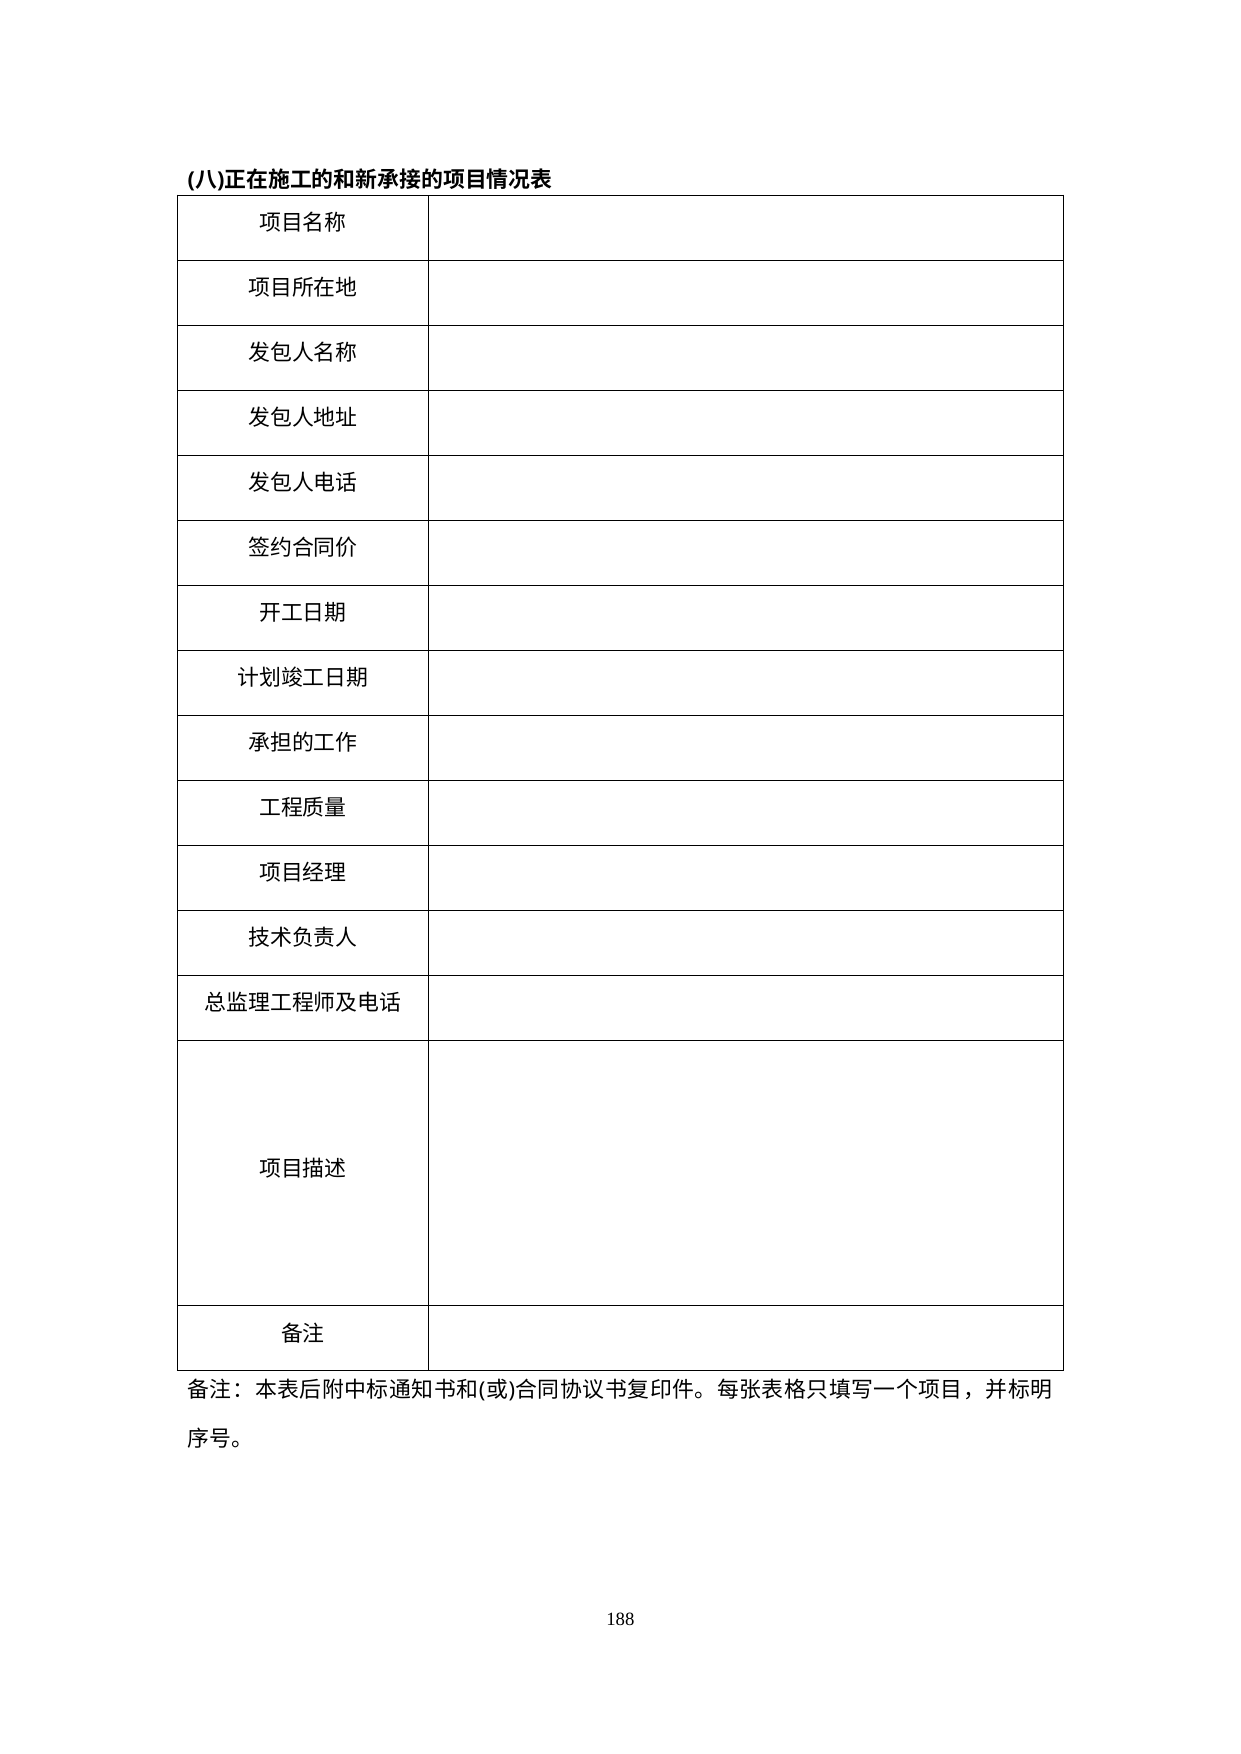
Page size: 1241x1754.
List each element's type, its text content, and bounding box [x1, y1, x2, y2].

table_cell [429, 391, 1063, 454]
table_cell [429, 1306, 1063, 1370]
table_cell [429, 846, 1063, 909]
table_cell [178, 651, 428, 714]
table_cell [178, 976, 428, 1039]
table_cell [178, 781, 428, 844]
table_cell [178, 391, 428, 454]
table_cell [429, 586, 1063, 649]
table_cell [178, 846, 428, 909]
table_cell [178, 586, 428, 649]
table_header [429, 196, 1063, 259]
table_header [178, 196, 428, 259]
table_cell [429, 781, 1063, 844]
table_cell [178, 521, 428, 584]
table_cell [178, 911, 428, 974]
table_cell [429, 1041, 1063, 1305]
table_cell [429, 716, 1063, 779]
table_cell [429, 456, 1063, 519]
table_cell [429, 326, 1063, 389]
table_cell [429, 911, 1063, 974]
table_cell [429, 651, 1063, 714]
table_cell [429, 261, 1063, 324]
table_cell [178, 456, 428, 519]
text (八)正在施工的和新承接的项目情况表 [187, 162, 1053, 194]
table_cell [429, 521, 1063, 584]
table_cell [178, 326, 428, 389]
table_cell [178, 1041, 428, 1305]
text 备注：本表后附中标通知书和(或)合同协议书复印件。每张表格只填写一个项目，并标明序号。 [187, 1371, 1053, 1453]
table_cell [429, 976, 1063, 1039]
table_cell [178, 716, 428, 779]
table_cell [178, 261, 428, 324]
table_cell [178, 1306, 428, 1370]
